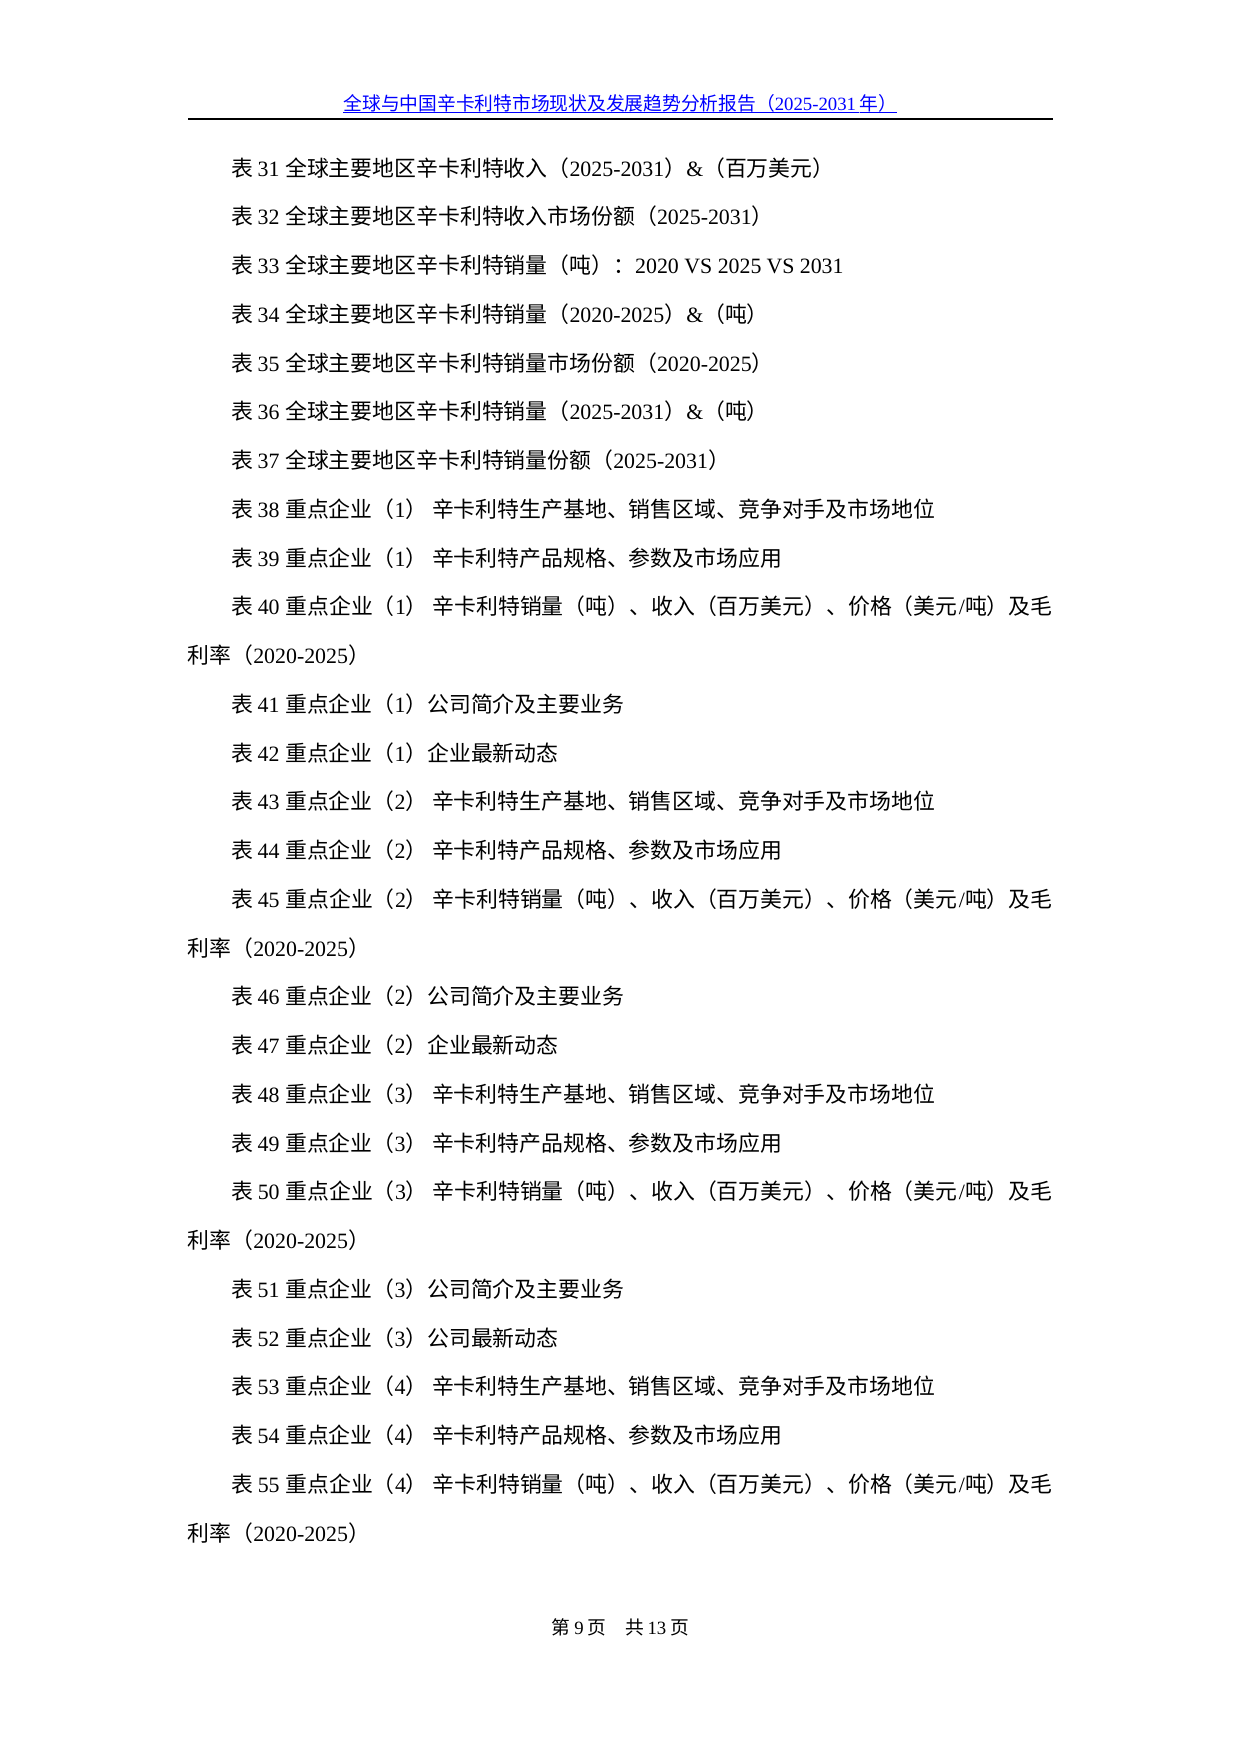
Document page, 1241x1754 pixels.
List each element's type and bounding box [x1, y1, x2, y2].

text [187, 150, 1053, 1548]
